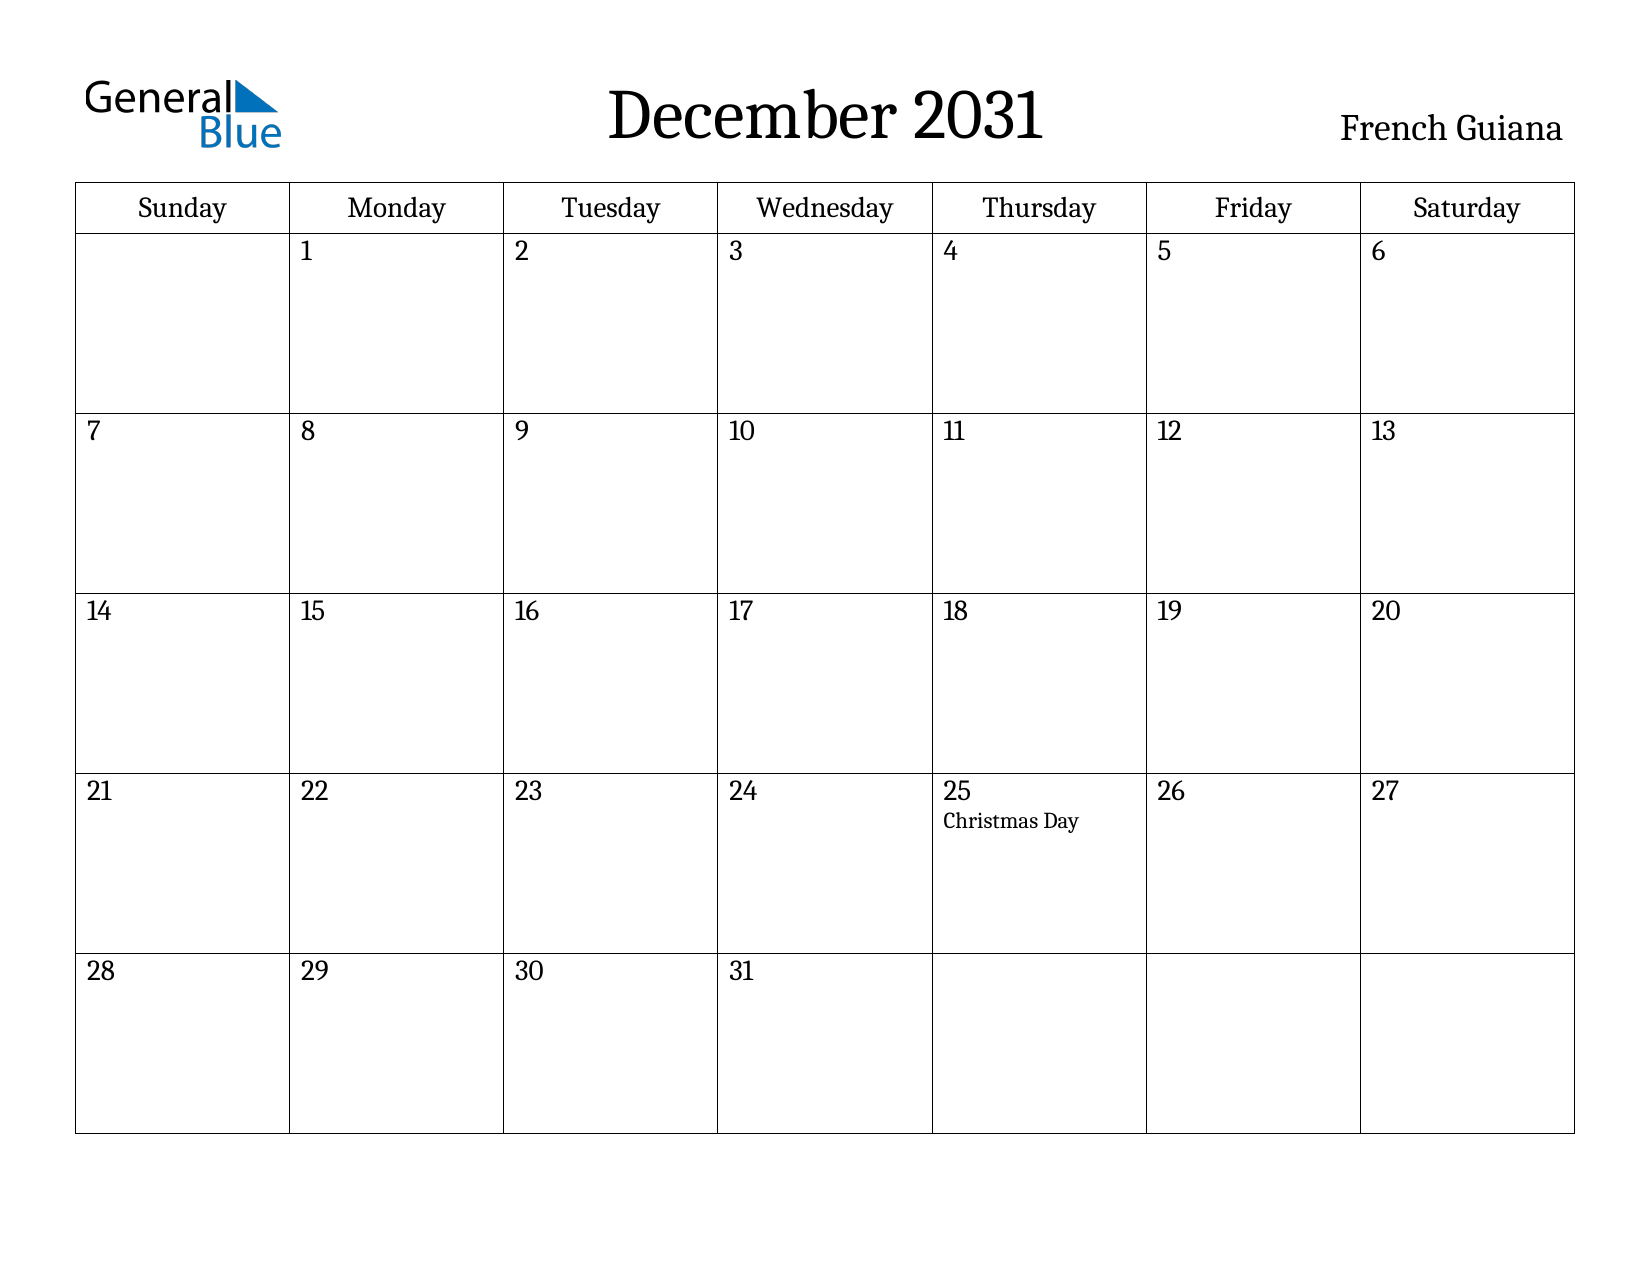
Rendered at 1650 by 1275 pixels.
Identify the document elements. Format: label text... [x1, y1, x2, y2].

table_cell [933, 627, 1146, 773]
table_cell Monday [290, 183, 503, 233]
table_cell [933, 954, 1146, 987]
table_cell [933, 267, 1146, 413]
table_cell [290, 627, 503, 773]
table_cell [718, 267, 932, 413]
table_cell 10 [718, 414, 932, 447]
table_cell [504, 808, 717, 953]
table_cell [290, 448, 503, 593]
table_cell [718, 627, 932, 773]
table_cell 14 [76, 594, 289, 627]
table_cell Wednesday [718, 183, 932, 233]
table_cell [76, 267, 289, 413]
table_cell 16 [504, 594, 717, 627]
table_cell [290, 267, 503, 413]
table_cell 21 [76, 774, 289, 807]
table_cell [76, 234, 289, 267]
table_cell 7 [76, 414, 289, 447]
table_cell [1147, 267, 1360, 413]
table_cell 5 [1147, 234, 1360, 267]
table_cell [1147, 448, 1360, 593]
table_cell [1147, 954, 1360, 987]
table_cell 1 [290, 234, 503, 267]
table_cell [76, 808, 289, 953]
table_header French Guiana [1146, 75, 1574, 182]
table_cell [1147, 627, 1360, 773]
table_cell [504, 448, 717, 593]
table_cell [76, 988, 289, 1133]
table_cell 30 [504, 954, 717, 987]
table_cell Friday [1147, 183, 1360, 233]
table_cell 27 [1361, 774, 1574, 807]
table_cell 3 [718, 234, 932, 267]
table_cell 26 [1147, 774, 1360, 807]
table_cell 18 [933, 594, 1146, 627]
table_cell [1361, 267, 1574, 413]
table_cell 8 [290, 414, 503, 447]
table_cell [504, 988, 717, 1133]
table_cell [1361, 448, 1574, 593]
picture [86, 80, 281, 148]
table_cell Christmas Day [933, 808, 1146, 953]
table_cell [718, 988, 932, 1133]
table_cell Thursday [933, 183, 1146, 233]
table_cell [1147, 808, 1360, 953]
table_cell [76, 627, 289, 773]
table_cell 2 [504, 234, 717, 267]
table_cell 9 [504, 414, 717, 447]
table_cell 25 [933, 774, 1146, 807]
table_cell 11 [933, 414, 1146, 447]
table_cell 29 [290, 954, 503, 987]
table_header [76, 75, 503, 182]
table_cell [718, 808, 932, 953]
table_cell 19 [1147, 594, 1360, 627]
table_cell 22 [290, 774, 503, 807]
table_cell [290, 988, 503, 1133]
table_cell [1361, 627, 1574, 773]
table_cell 31 [718, 954, 932, 987]
table_cell 6 [1361, 234, 1574, 267]
table_cell [1147, 988, 1360, 1133]
table_cell 12 [1147, 414, 1360, 447]
table_cell [76, 448, 289, 593]
table_cell 28 [76, 954, 289, 987]
table_cell 15 [290, 594, 503, 627]
table_cell 4 [933, 234, 1146, 267]
table_cell 24 [718, 774, 932, 807]
table_cell [1361, 954, 1574, 987]
table_cell Tuesday [504, 183, 717, 233]
table_cell [718, 448, 932, 593]
table_cell [1361, 988, 1574, 1133]
table_cell Saturday [1361, 183, 1574, 233]
table_cell [504, 267, 717, 413]
table_cell Sunday [76, 183, 289, 233]
table_cell 23 [504, 774, 717, 807]
table_cell [504, 627, 717, 773]
table_cell [1361, 808, 1574, 953]
table_cell [933, 448, 1146, 593]
table_cell [290, 808, 503, 953]
table_header December 2031 [504, 75, 1146, 182]
table_cell 13 [1361, 414, 1574, 447]
table_cell [933, 988, 1146, 1133]
table_cell 20 [1361, 594, 1574, 627]
table_cell 17 [718, 594, 932, 627]
